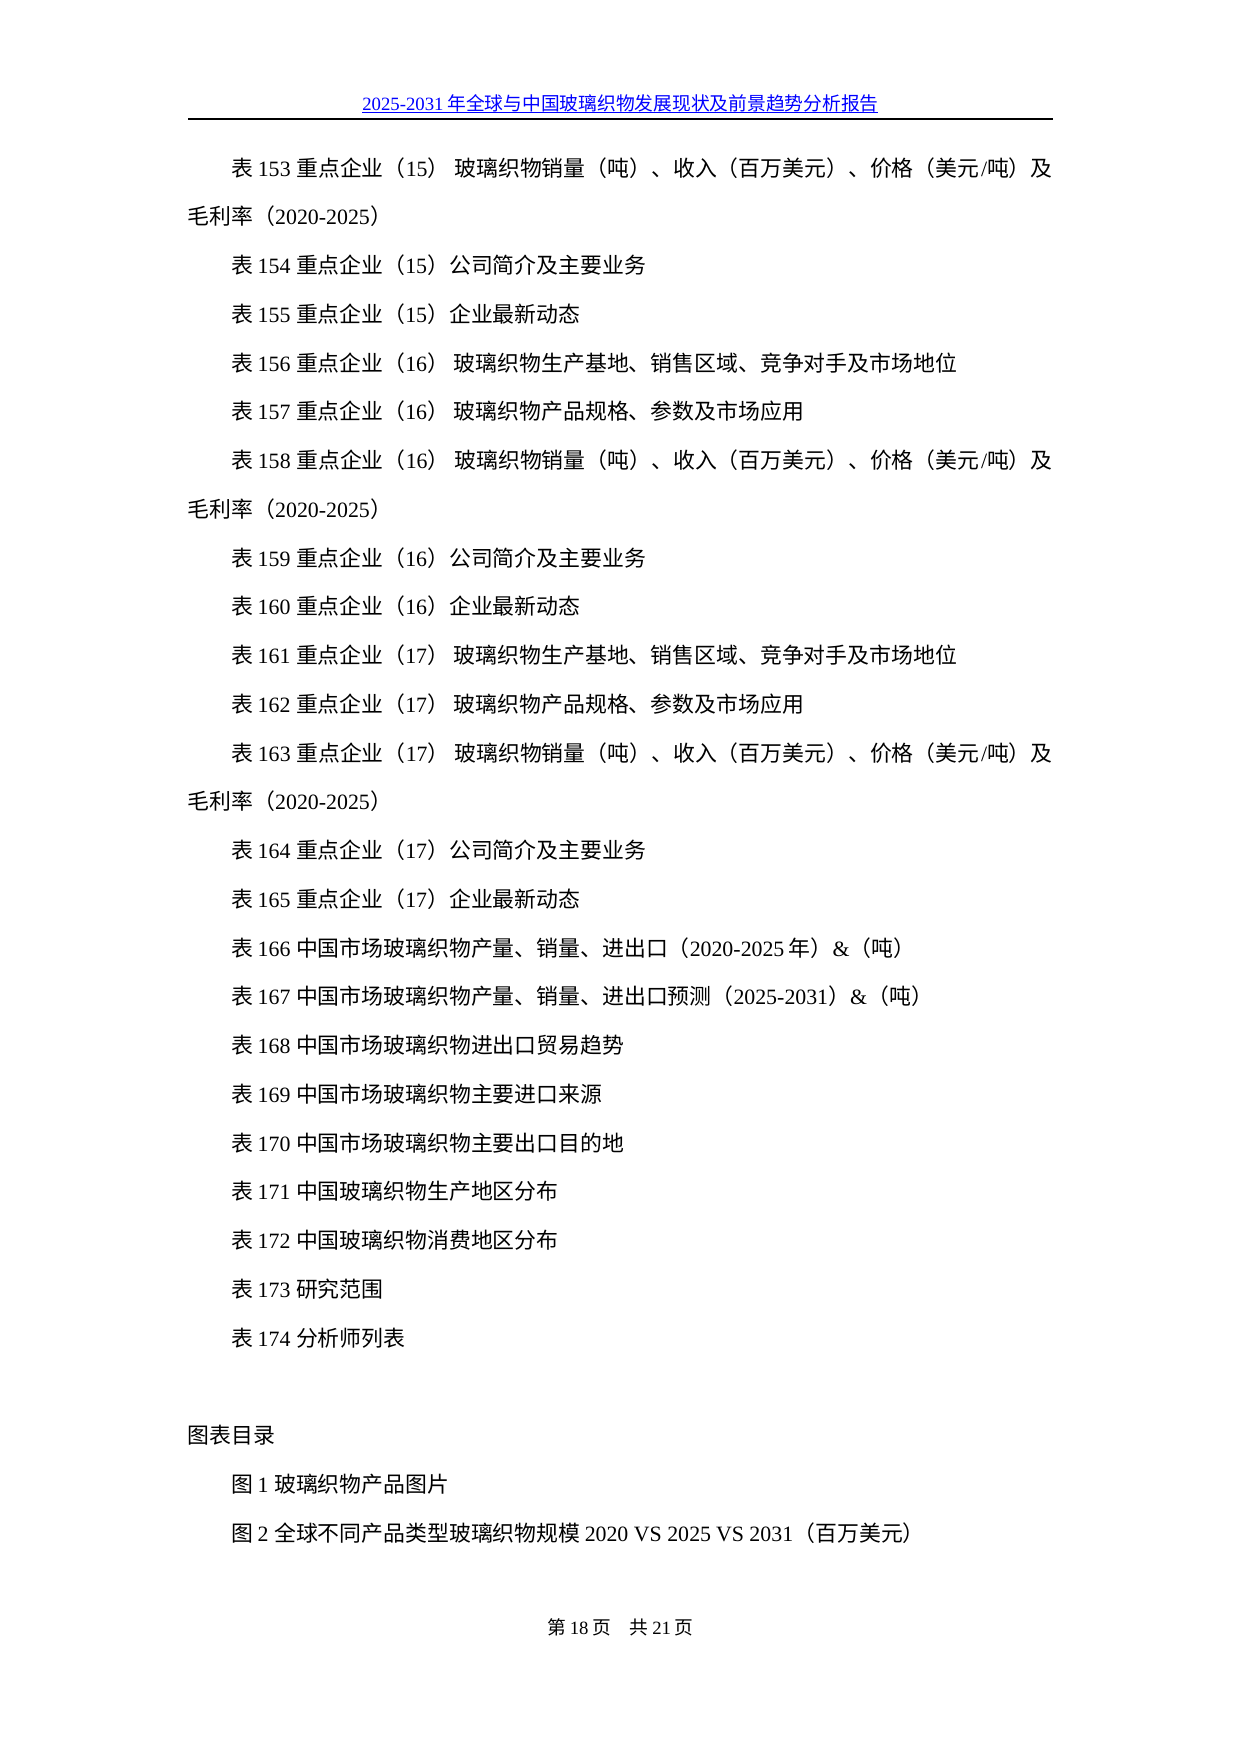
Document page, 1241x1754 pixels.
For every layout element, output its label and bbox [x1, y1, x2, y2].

text [187, 150, 1053, 1548]
